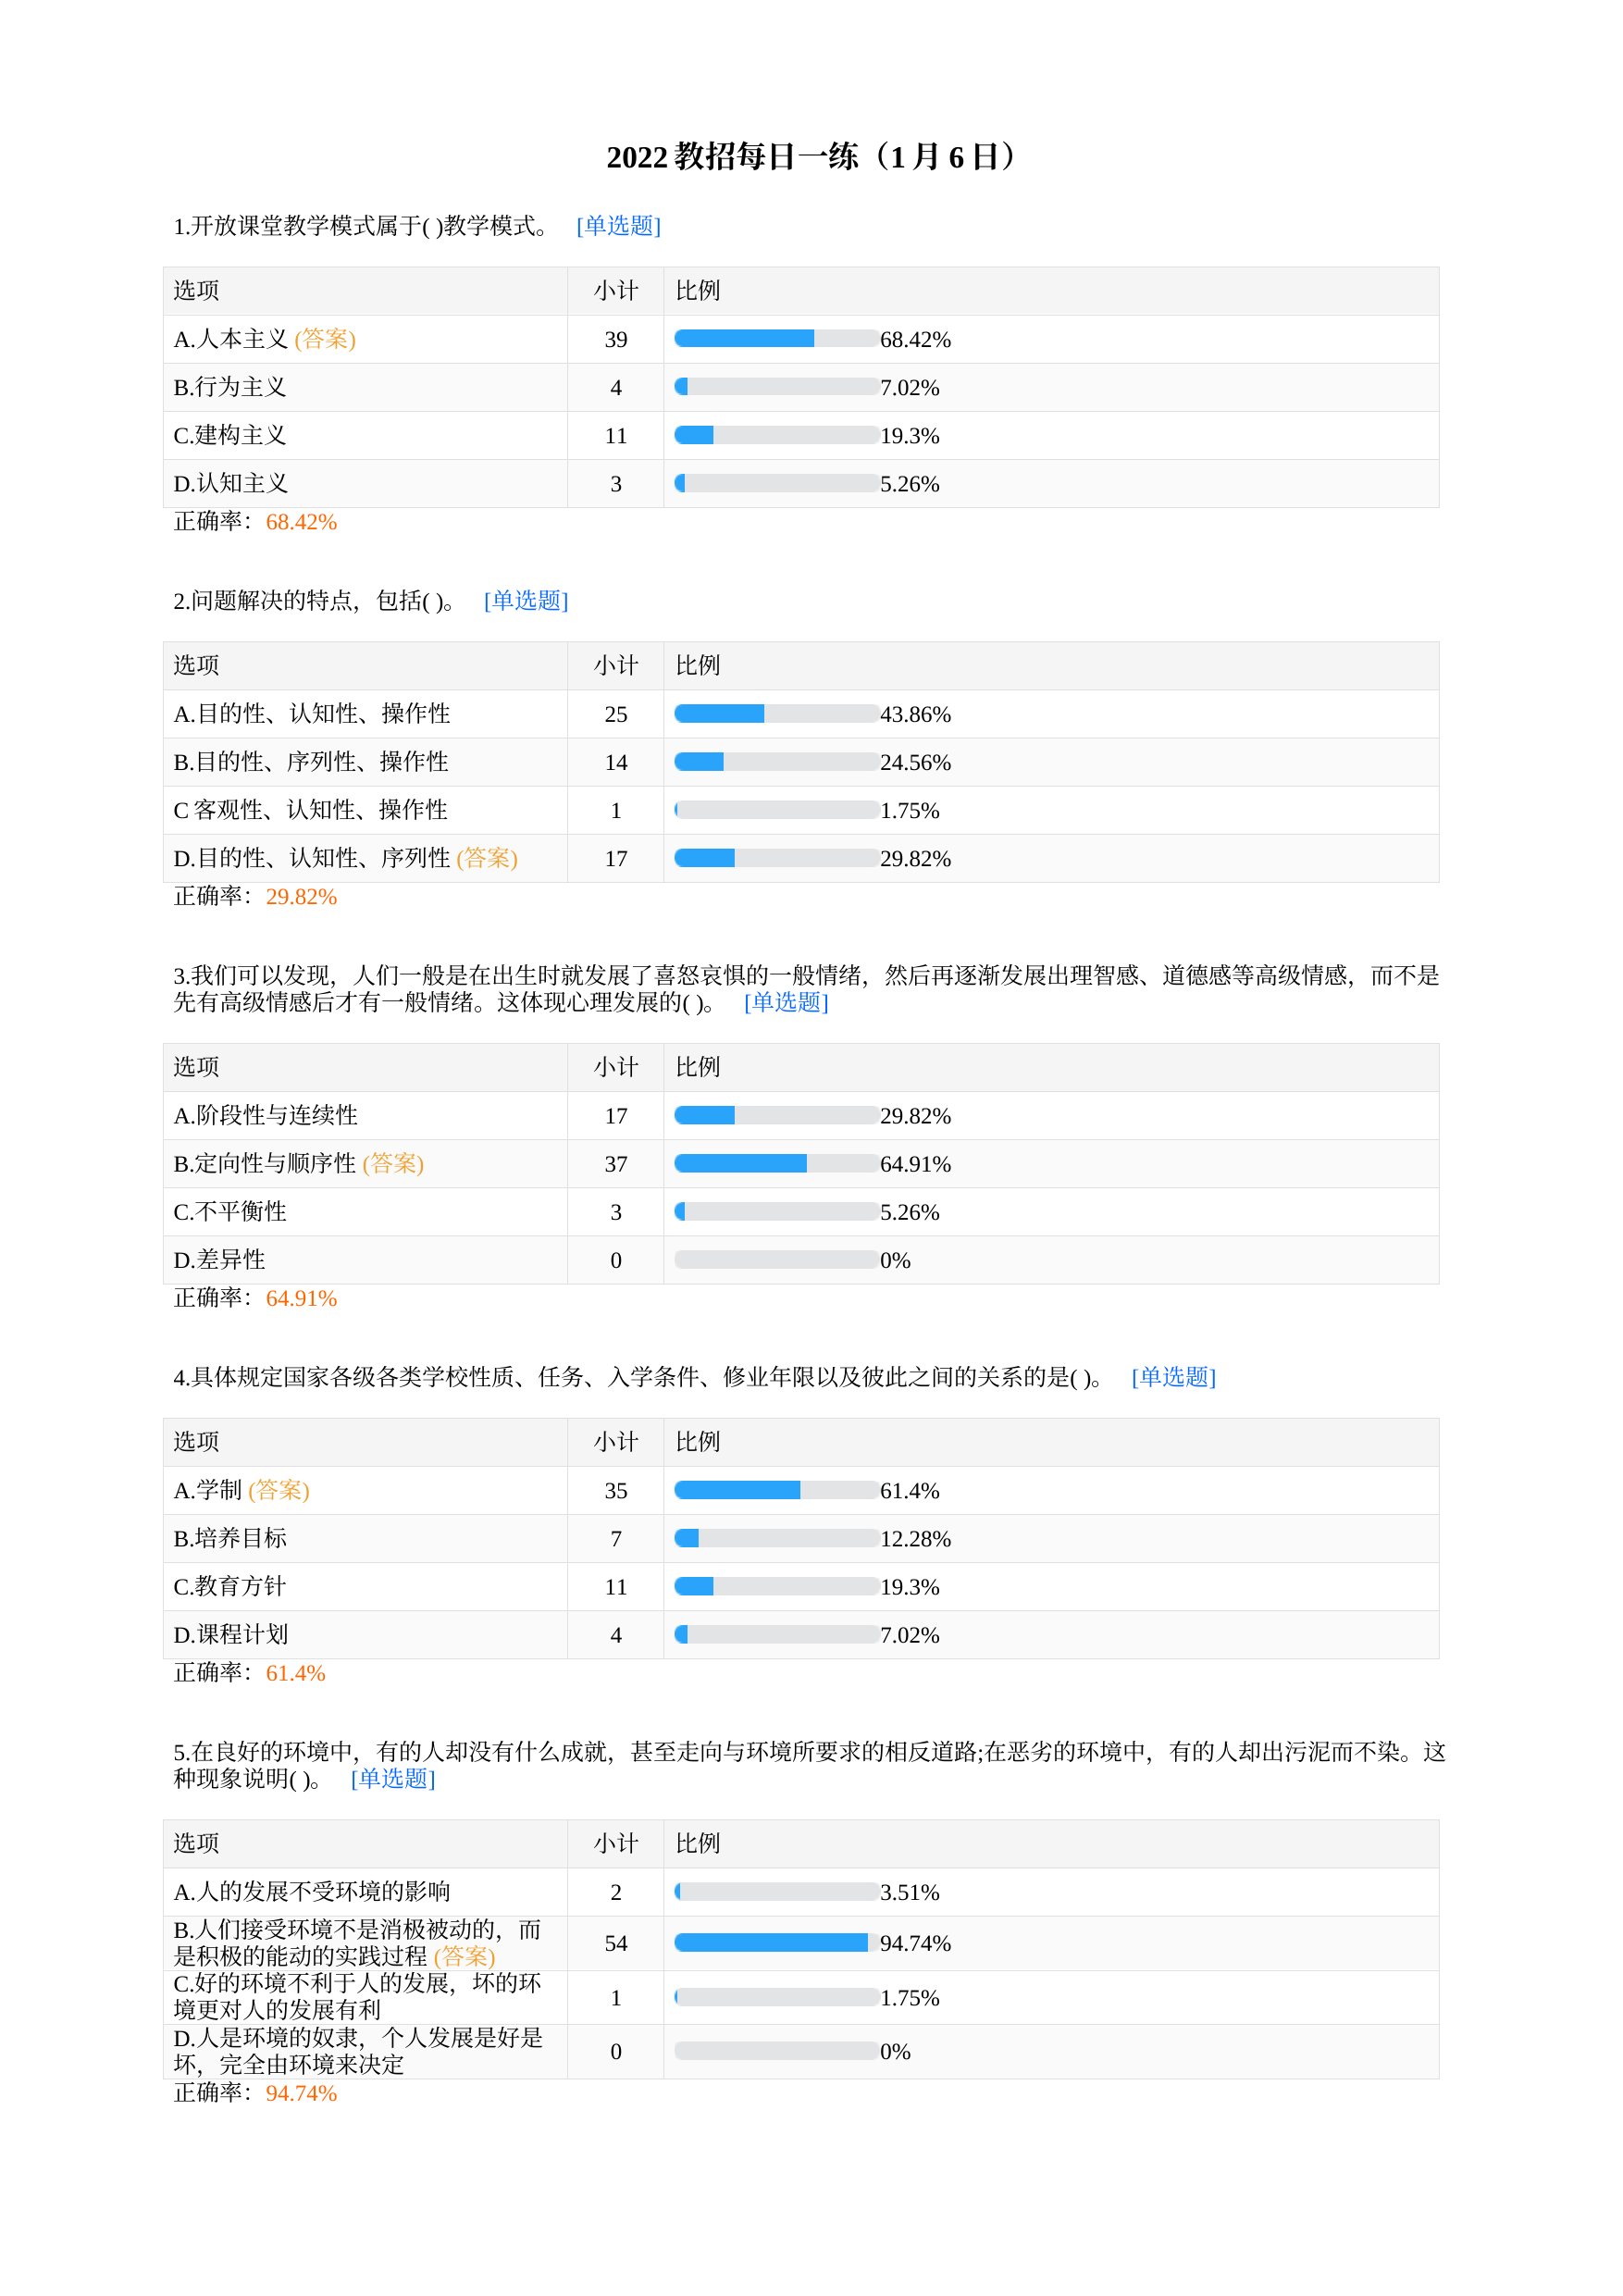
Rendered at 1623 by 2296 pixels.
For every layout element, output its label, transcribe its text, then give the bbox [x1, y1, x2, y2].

table_cell 2 [568, 1868, 663, 1916]
table_cell 1.75% [664, 787, 1439, 834]
table_cell 7.02% [664, 1611, 1439, 1658]
table_cell 17 [568, 835, 663, 882]
table_header 选项 [164, 1044, 567, 1091]
table_cell A.阶段性与连续性 [164, 1092, 567, 1139]
picture [675, 752, 881, 771]
table_header 选项 [164, 1419, 567, 1466]
table_cell 3.51% [664, 1868, 1439, 1916]
text 1.开放课堂教学模式属于( )教学模式。 [单选题] [173, 213, 1449, 240]
picture [675, 704, 881, 723]
table_cell D.差异性 [164, 1236, 567, 1284]
table_cell 1.75% [664, 1971, 1439, 2024]
table_cell C.不平衡性 [164, 1188, 567, 1235]
table_cell 1 [568, 787, 663, 834]
table_cell B.人们接受环境不是消极被动的，而是积极的能动的实践过程 (答案) [164, 1917, 567, 1969]
table_cell A.目的性、认知性、操作性 [164, 690, 567, 738]
text 4.具体规定国家各级各类学校性质、任务、入学条件、修业年限以及彼此之间的关系的是( )。 [单选题] [173, 1364, 1449, 1391]
table_cell 61.4% [664, 1467, 1439, 1514]
table_cell C.教育方针 [164, 1563, 567, 1610]
picture [675, 1988, 881, 2006]
table_cell B.培养目标 [164, 1515, 567, 1562]
table_cell 25 [568, 690, 663, 738]
table_cell 37 [568, 1140, 663, 1187]
table_cell 5.26% [664, 1188, 1439, 1235]
picture [675, 426, 881, 444]
picture [675, 1154, 881, 1173]
table_cell C.建构主义 [164, 412, 567, 459]
picture [675, 474, 881, 492]
table_cell 43.86% [664, 690, 1439, 738]
table_header 比例 [664, 267, 1439, 314]
table_cell 12.28% [664, 1515, 1439, 1562]
table_cell 4 [568, 1611, 663, 1658]
table_cell C客观性、认知性、操作性 [164, 787, 567, 834]
table_cell 3 [568, 460, 663, 507]
table_cell 4 [568, 364, 663, 411]
table_cell 1 [568, 1971, 663, 2024]
picture [675, 1481, 881, 1499]
table_header 比例 [664, 1820, 1439, 1868]
table_cell 29.82% [664, 1092, 1439, 1139]
text 正确率：94.74% [173, 2079, 1449, 2105]
table_cell D.认知主义 [164, 460, 567, 507]
table_cell B.定向性与顺序性 (答案) [164, 1140, 567, 1187]
table_header 选项 [164, 1820, 567, 1868]
table_cell 0 [568, 2025, 663, 2079]
table_cell 11 [568, 412, 663, 459]
table_cell D.课程计划 [164, 1611, 567, 1658]
table_cell D.目的性、认知性、序列性 (答案) [164, 835, 567, 882]
table_cell A.人的发展不受环境的影响 [164, 1868, 567, 1916]
text 正确率：29.82% [173, 883, 1449, 910]
picture [675, 1577, 881, 1595]
table_cell 19.3% [664, 412, 1439, 459]
text 3.我们可以发现，人们一般是在出生时就发展了喜怒哀惧的一般情绪，然后再逐渐发展出理智感、道德感等高级情感，而不是先有高级情感后才有一般情绪。这体现心理发展的( )。 [单选题] [173, 962, 1449, 1016]
table_header 比例 [664, 1419, 1439, 1466]
table_cell 94.74% [664, 1917, 1439, 1969]
picture [675, 1933, 881, 1952]
picture [675, 1625, 881, 1644]
text 5.在良好的环境中，有的人却没有什么成就，甚至走向与环境所要求的相反道路;在恶劣的环境中，有的人却出污泥而不染。这种现象说明( )。 [单选题] [173, 1739, 1449, 1793]
table_cell 35 [568, 1467, 663, 1514]
text 正确率：61.4% [173, 1659, 1449, 1686]
text 正确率：68.42% [173, 508, 1449, 535]
table_cell 7.02% [664, 364, 1439, 411]
table_cell 11 [568, 1563, 663, 1610]
table_cell 7 [568, 1515, 663, 1562]
picture [675, 378, 881, 395]
picture [675, 329, 881, 347]
picture [675, 2042, 880, 2060]
table_cell 0% [664, 2025, 1439, 2079]
table_cell 0% [664, 1236, 1439, 1284]
table_header 选项 [164, 267, 567, 314]
picture [675, 1529, 881, 1547]
table_cell C.好的环境不利于人的发展，坏的环境更对人的发展有利 [164, 1971, 567, 2024]
picture [675, 849, 881, 867]
text 2.问题解决的特点，包括( )。 [单选题] [173, 588, 1449, 614]
table_cell B.行为主义 [164, 364, 567, 411]
table_header 比例 [664, 642, 1439, 689]
picture [675, 1882, 881, 1901]
text 正确率：64.91% [173, 1285, 1449, 1311]
table_cell 64.91% [664, 1140, 1439, 1187]
table_cell 3 [568, 1188, 663, 1235]
table_header 小计 [568, 267, 663, 314]
picture [675, 1202, 881, 1221]
table_cell 24.56% [664, 738, 1439, 786]
table_cell 54 [568, 1917, 663, 1969]
table_header 选项 [164, 642, 567, 689]
table_cell A.学制 (答案) [164, 1467, 567, 1514]
picture [675, 1106, 881, 1124]
table_header 小计 [568, 1419, 663, 1466]
table_cell 17 [568, 1092, 663, 1139]
table_cell B.目的性、序列性、操作性 [164, 738, 567, 786]
table_cell 19.3% [664, 1563, 1439, 1610]
picture [675, 1250, 880, 1269]
table_cell 5.26% [664, 460, 1439, 507]
text 2022教招每日一练（1月6日） [173, 139, 1449, 174]
table_cell 29.82% [664, 835, 1439, 882]
table_header 小计 [568, 1044, 663, 1091]
table_cell 39 [568, 316, 663, 363]
table_cell 68.42% [664, 316, 1439, 363]
table_header 小计 [568, 642, 663, 689]
table_cell D.人是环境的奴隶，个人发展是好是坏，完全由环境来决定 [164, 2025, 567, 2079]
picture [675, 800, 881, 819]
table_cell A.人本主义 (答案) [164, 316, 567, 363]
table_header 小计 [568, 1820, 663, 1868]
table_cell 14 [568, 738, 663, 786]
table_cell 0 [568, 1236, 663, 1284]
table_header 比例 [664, 1044, 1439, 1091]
